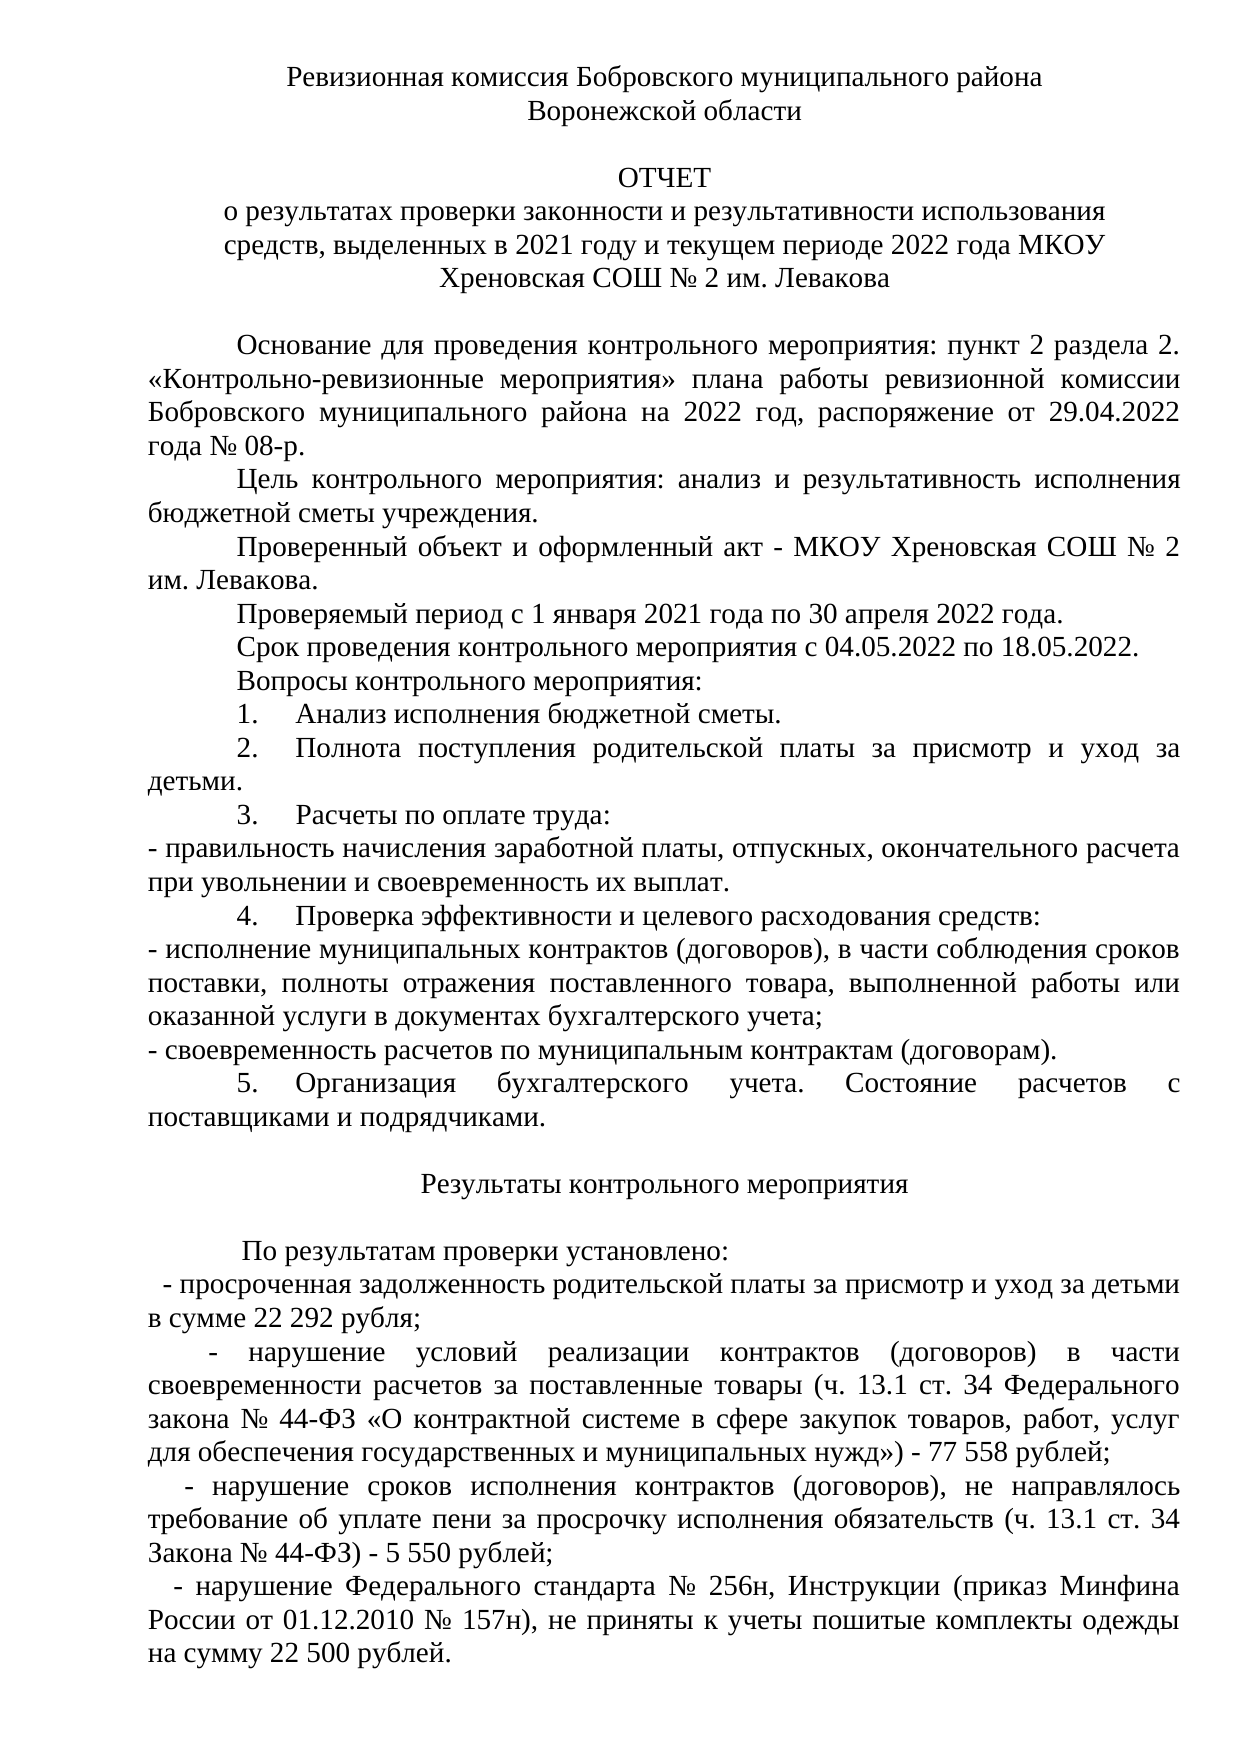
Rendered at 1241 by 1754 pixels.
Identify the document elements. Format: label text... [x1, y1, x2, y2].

list Анализ исполнения бюджетной сметы. [148, 696, 1181, 730]
list - правильность начисления заработной платы, отпускных, окончательного расчета при увольнении и своевременность их выплат. [148, 831, 1181, 898]
text Результаты контрольного мероприятия [148, 1166, 1181, 1199]
text о результатах проверки законности и результативности использования [148, 193, 1181, 227]
list - исполнение муниципальных контрактов (договоров), в части соблюдения сроков поставки, полноты отражения поставленного товара, выполненной работы или оказанной услуги в документах бухгалтерского учета; [148, 931, 1181, 1032]
text Ревизионная комиссия Бобровского муниципального района [148, 59, 1181, 93]
text По результатам проверки установлено: [148, 1233, 1181, 1267]
text ОТЧЕТ [148, 160, 1181, 193]
list - своевременность расчетов по муниципальным контрактам (договорам). [148, 1032, 1181, 1065]
text Проверенный объект и оформленный акт - МКОУ Хреновская СОШ № 2 им. Левакова. [148, 529, 1181, 596]
text Основание для проведения контрольного мероприятия: пункт 2 раздела 2. «Контрольно-ревизионные мероприятия» плана работы ревизионной комиссии Бобровского муниципального района на 2022 год, распоряжение от 29.04.2022 года № 08-р. [148, 327, 1181, 462]
text средств, выделенных в 2021 году и текущем периоде 2022 года МКОУ Хреновская СОШ № 2 им. Левакова [148, 227, 1181, 294]
text - нарушение Федерального стандарта № 256н, Инструкции (приказ Минфина России от 01.12.2010 № 157н), не приняты к учеты пошитые комплекты одежды на сумму 22 500 рублей. [148, 1568, 1181, 1669]
text Цель контрольного мероприятия: анализ и результативность исполнения бюджетной сметы учреждения. [148, 462, 1181, 529]
text Срок проведения контрольного мероприятия с 04.05.2022 по 18.05.2022. [148, 629, 1181, 663]
list Расчеты по оплате труда: [236, 797, 1181, 831]
text - просроченная задолженность родительской платы за присмотр и уход за детьми в сумме 22 292 рубля; [148, 1267, 1181, 1334]
text - нарушение сроков исполнения контрактов (договоров), не направлялось требование об уплате пени за просрочку исполнения обязательств (ч. 13.1 ст. 34 Закона № 44-ФЗ) - 5 550 рублей; [148, 1468, 1181, 1568]
text - нарушение условий реализации контрактов (договоров) в части своевременности расчетов за поставленные товары (ч. 13.1 ст. 34 Федерального закона № 44-ФЗ «О контрактной системе в сфере закупок товаров, работ, услуг для обеспечения государственных и муниципальных нужд») - 77 558 рублей; [148, 1334, 1181, 1468]
list Полнота поступления родительской платы за присмотр и уход за детьми. [148, 730, 1181, 797]
list Организация бухгалтерского учета. Состояние расчетов с поставщиками и подрядчиками. [148, 1065, 1181, 1132]
list Проверка эффективности и целевого расходования средств: [148, 898, 1181, 931]
text Проверяемый период с 1 января 2021 года по 30 апреля 2022 года. [148, 596, 1181, 629]
text Воронежской области [148, 93, 1181, 126]
text Вопросы контрольного мероприятия: [148, 663, 1181, 696]
